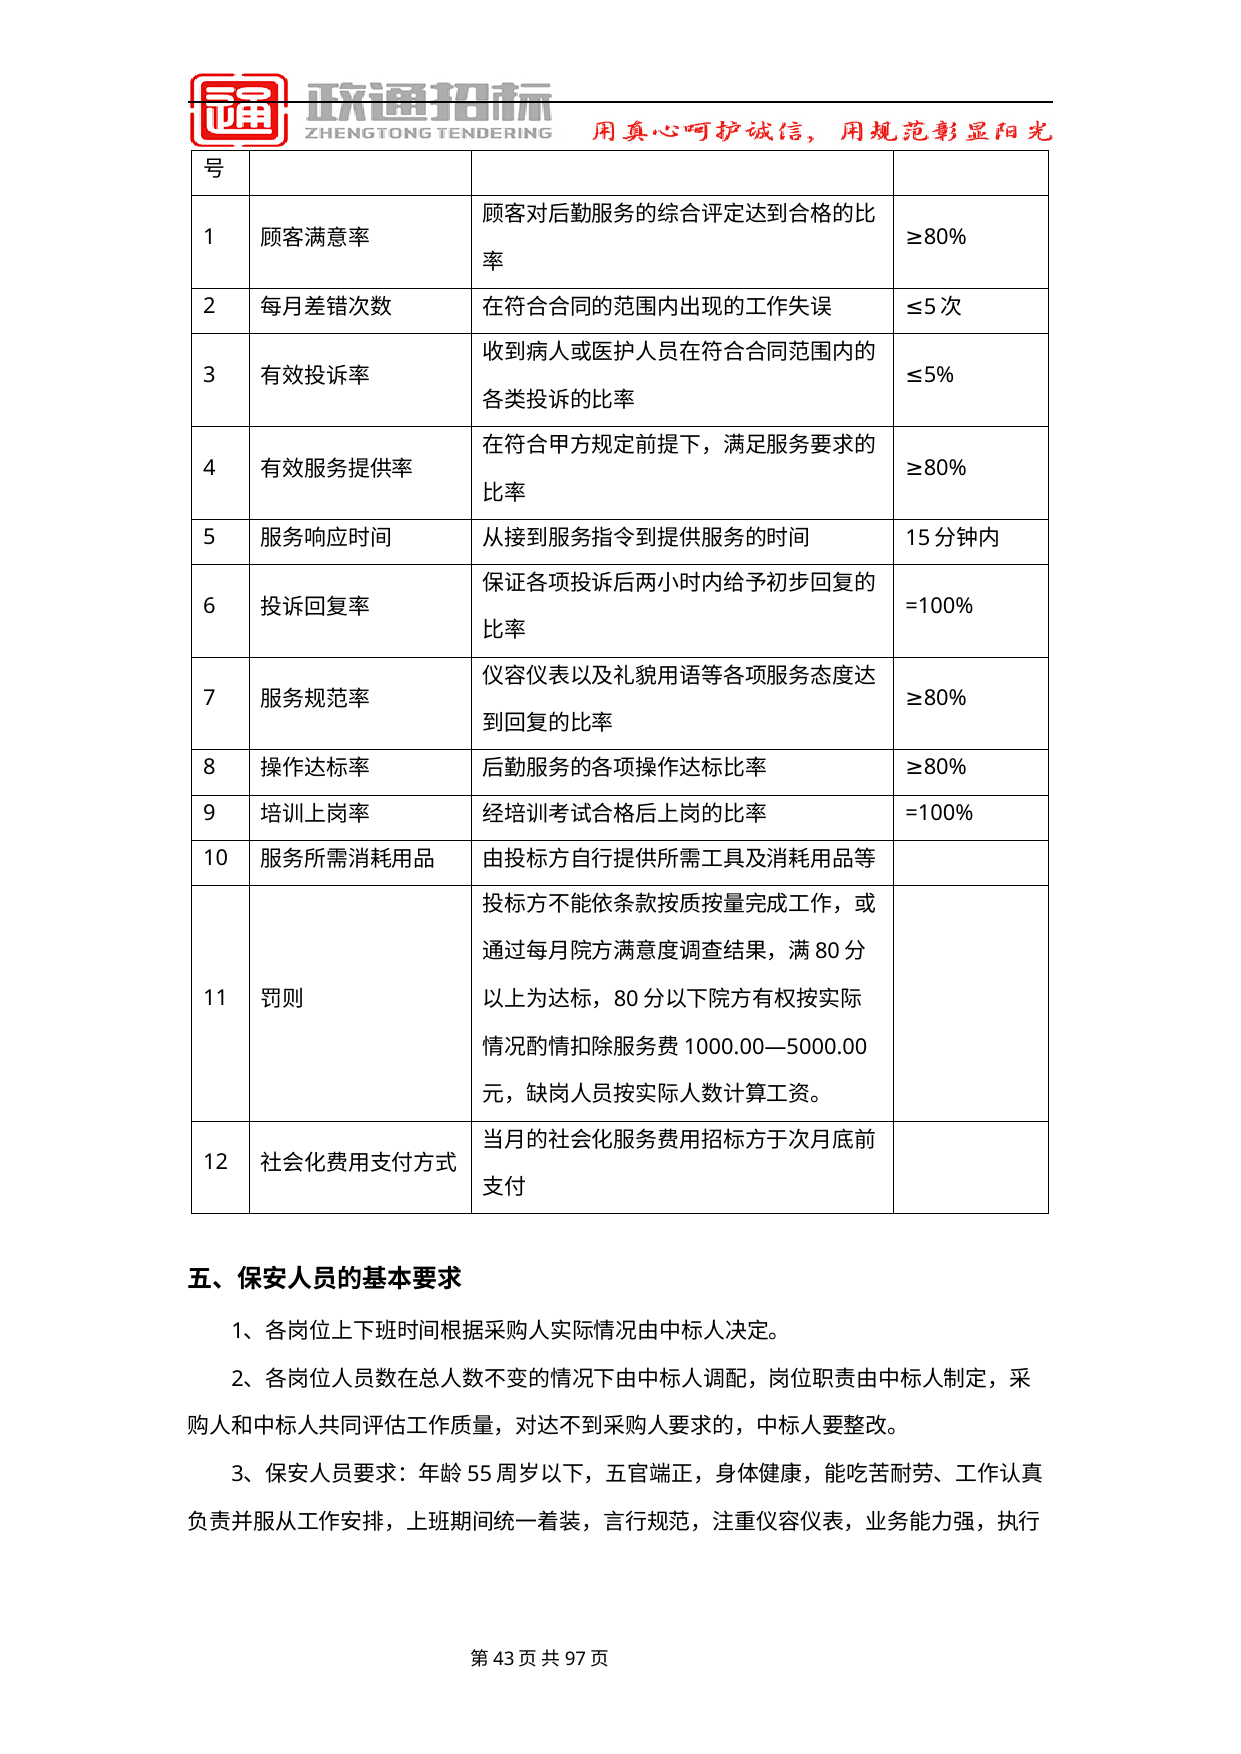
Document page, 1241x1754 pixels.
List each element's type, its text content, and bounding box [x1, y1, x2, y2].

table_cell 7 [192, 658, 249, 749]
table_cell 投标方不能依条款按质按量完成工作，或通过每月院方满意度调查结果，满80分以上为达标，80分以下院方有权按实际情况酌情扣除服务费1000.00―5000.00元，缺岗人员按实际人数计算工资。 [472, 886, 893, 1121]
table_cell 投诉回复率 [250, 565, 471, 657]
table_cell [894, 841, 1048, 885]
table_cell 由投标方自行提供所需工具及消耗用品等 [472, 841, 893, 885]
table_cell ≥80% [894, 750, 1048, 794]
text 2、各岗位人员数在总人数不变的情况下由中标人调配，岗位职责由中标人制定，采购人和中标人共同评估工作质量，对达不到采购人要求的，中标人要整改。 [187, 1361, 1053, 1440]
table_header 考核项目 [250, 151, 471, 195]
table_cell 1 [192, 196, 249, 288]
table_cell [894, 1122, 1048, 1213]
table_cell =100% [894, 796, 1048, 840]
table_cell ≤5次 [894, 289, 1048, 333]
table_cell ≥80% [894, 427, 1048, 519]
table_cell 11 [192, 886, 249, 1121]
table_cell 培训上岗率 [250, 796, 471, 840]
table_cell ≤5% [894, 334, 1048, 426]
table_cell ≥80% [894, 196, 1048, 288]
table_cell 5 [192, 520, 249, 564]
table_cell 操作达标率 [250, 750, 471, 794]
table_header 说明 [472, 151, 893, 195]
table_cell 当月的社会化服务费用招标方于次月底前支付 [472, 1122, 893, 1213]
table_cell 保证各项投诉后两小时内给予初步回复的比率 [472, 565, 893, 657]
table_cell 2 [192, 289, 249, 333]
table_cell 8 [192, 750, 249, 794]
table_cell ≥80% [894, 658, 1048, 749]
table_cell 9 [192, 796, 249, 840]
picture [188, 73, 1053, 101]
table_cell 社会化费用支付方式 [250, 1122, 471, 1213]
table_cell 收到病人或医护人员在符合合同范围内的各类投诉的比率 [472, 334, 893, 426]
table_cell 罚则 [250, 886, 471, 1121]
table_cell 在符合合同的范围内出现的工作失误 [472, 289, 893, 333]
table_header 标准 [894, 151, 1048, 195]
text 1、各岗位上下班时间根据采购人实际情况由中标人决定。 [187, 1313, 1053, 1345]
table_cell 4 [192, 427, 249, 519]
table_cell 6 [192, 565, 249, 657]
table_cell 每月差错次数 [250, 289, 471, 333]
subtitle 五、保安人员的基本要求 [187, 1259, 1053, 1295]
table_cell 经培训考试合格后上岗的比率 [472, 796, 893, 840]
table_cell 有效投诉率 [250, 334, 471, 426]
table_cell 15分钟内 [894, 520, 1048, 564]
table_cell 顾客满意率 [250, 196, 471, 288]
table_cell 仪容仪表以及礼貌用语等各项服务态度达到回复的比率 [472, 658, 893, 749]
table_cell 有效服务提供率 [250, 427, 471, 519]
table_header 序号 [192, 151, 249, 195]
table_cell 在符合甲方规定前提下，满足服务要求的比率 [472, 427, 893, 519]
table_cell 服务响应时间 [250, 520, 471, 564]
table_cell 10 [192, 841, 249, 885]
table_cell 后勤服务的各项操作达标比率 [472, 750, 893, 794]
table_cell 12 [192, 1122, 249, 1213]
table_cell 顾客对后勤服务的综合评定达到合格的比率 [472, 196, 893, 288]
table_cell 从接到服务指令到提供服务的时间 [472, 520, 893, 564]
picture [188, 103, 1053, 147]
table_cell =100% [894, 565, 1048, 657]
table_cell 服务所需消耗用品 [250, 841, 471, 885]
table_cell 服务规范率 [250, 658, 471, 749]
table_cell 3 [192, 334, 249, 426]
table_cell [894, 886, 1048, 1121]
